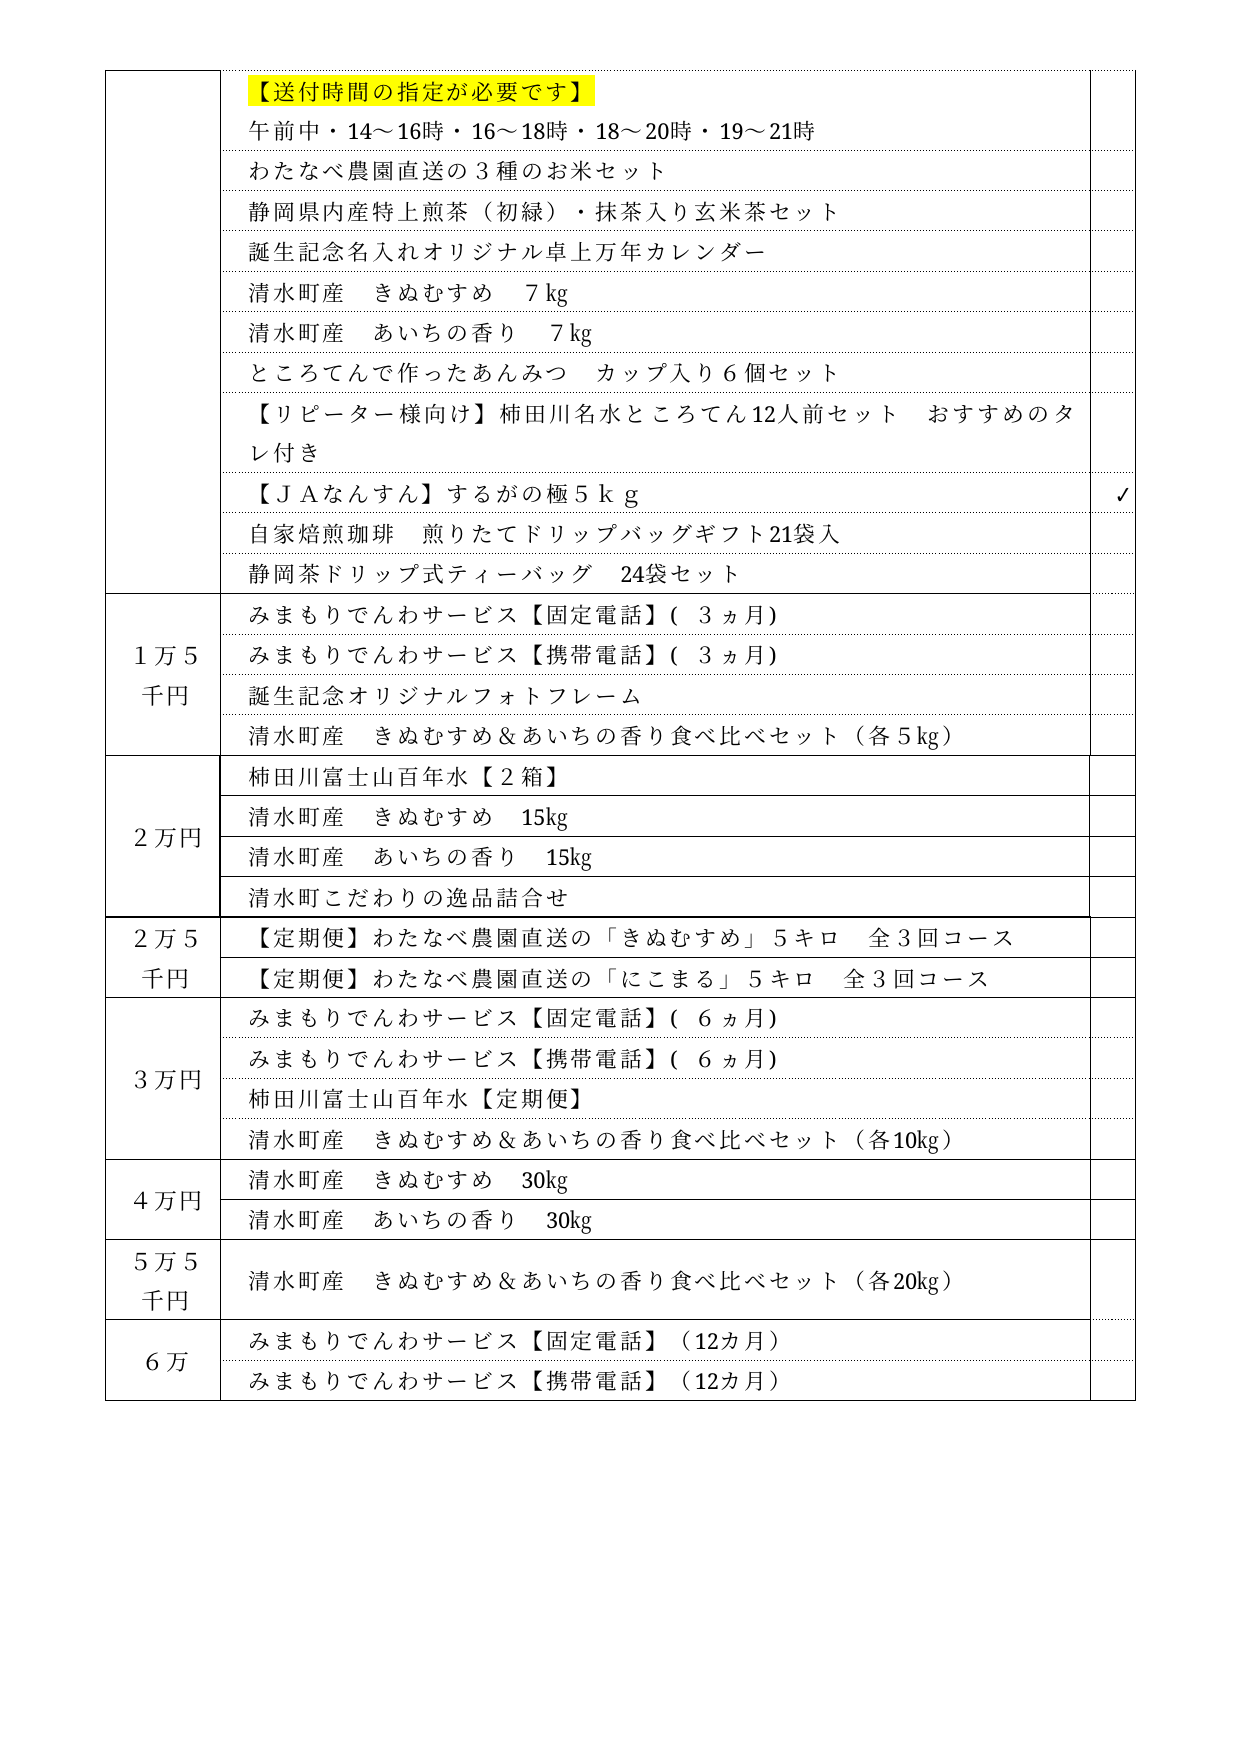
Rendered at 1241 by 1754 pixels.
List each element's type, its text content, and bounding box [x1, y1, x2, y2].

table_cell 【定期便】わたなべ農園直送の「きぬむすめ」５キロ 全３回コース [221, 918, 1090, 957]
table_cell 清水町産 あいちの香り 15㎏ [221, 837, 1089, 876]
table_cell [1090, 877, 1135, 916]
table_cell 【リピーター様向け】柿田川名水ところてん12人前セット おすすめのタレ付き [221, 392, 1090, 472]
table_cell 誕生記念オリジナルフォトフレーム [221, 674, 1090, 714]
table_cell [1091, 352, 1135, 392]
table_cell 静岡県内産特上煎茶（初緑）・抹茶入り玄米茶セット [221, 190, 1090, 230]
table_cell １万５千円 [106, 594, 220, 755]
table_cell みまもりでんわサービス【固定電話】(３ヵ月) [221, 594, 1090, 633]
table_cell [1091, 1118, 1135, 1158]
table_cell 【ＪＡなんすん】するがの極５ｋｇ [221, 472, 1090, 512]
table_cell ２万円 [106, 756, 219, 916]
table_cell わたなべ農園直送の３種のお米セット [221, 150, 1090, 190]
table_cell みまもりでんわサービス【携帯電話】(６ヵ月) [221, 1037, 1090, 1078]
table_cell ところてんで作ったあんみつ カップ入り６個セット [221, 352, 1090, 392]
table_cell [1091, 714, 1135, 755]
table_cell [221, 70, 1090, 149]
table_cell [1091, 1160, 1135, 1199]
table_cell 清水町産 きぬむすめ 30㎏ [221, 1160, 1090, 1199]
table_cell 清水町産 きぬむすめ 15㎏ [221, 796, 1089, 836]
table_cell 自家焙煎珈琲 煎りたてドリップバッグギフト21袋入 [221, 512, 1090, 553]
table_cell 清水町産 あいちの香り ７㎏ [221, 311, 1090, 352]
table_cell 清水町産 きぬむすめ＆あいちの香り食べ比べセット（各５㎏） [221, 714, 1090, 755]
table_cell [1090, 756, 1135, 795]
table_cell [1091, 674, 1135, 714]
table_cell [1091, 271, 1135, 311]
table_cell [1090, 796, 1135, 836]
table_cell ✔ [1091, 472, 1135, 512]
table_cell 柿田川富士山百年水【定期便】 [221, 1078, 1090, 1118]
table_cell 【定期便】わたなべ農園直送の「にこまる」５キロ 全３回コース [221, 958, 1090, 997]
table_cell ５万５千円 [106, 1240, 220, 1319]
table_cell 清水町産 きぬむすめ＆あいちの香り食べ比べセット（各10㎏） [221, 1118, 1090, 1158]
table_cell [1090, 837, 1135, 876]
table_cell [1091, 150, 1135, 190]
table_cell 清水町産 きぬむすめ＆あいちの香り食べ比べセット（各20㎏） [221, 1240, 1090, 1319]
table_cell ３万円 [106, 998, 220, 1158]
table_cell [1091, 1200, 1135, 1239]
table_cell [1091, 230, 1135, 271]
table_cell [1091, 918, 1135, 957]
table_cell [1091, 1240, 1135, 1319]
table_cell ２万５千円 [106, 918, 220, 997]
table_cell [1091, 958, 1135, 997]
table_cell みまもりでんわサービス【固定電話】（12カ月） [221, 1320, 1090, 1359]
table_cell 静岡茶ドリップ式ティーバッグ 24袋セット [221, 553, 1090, 593]
table_cell 清水町産 きぬむすめ ７㎏ [221, 271, 1090, 311]
table_cell 誕生記念名入れオリジナル卓上万年カレンダー [221, 230, 1090, 271]
table_cell [1091, 593, 1135, 633]
table_cell [1091, 392, 1135, 472]
table_cell [1091, 1360, 1135, 1400]
table_cell [1091, 1037, 1135, 1078]
table_cell 清水町産 あいちの香り 30㎏ [221, 1200, 1090, 1239]
table_cell [1091, 1319, 1135, 1359]
table_cell [1091, 634, 1135, 674]
table_cell みまもりでんわサービス【携帯電話】（12カ月） [221, 1360, 1090, 1400]
table_cell [1091, 1078, 1135, 1118]
table_cell みまもりでんわサービス【携帯電話】(３ヵ月) [221, 634, 1090, 674]
table_cell ４万円 [106, 1160, 220, 1239]
table_cell [1091, 512, 1135, 553]
table_cell 柿田川富士山百年水【２箱】 [221, 756, 1089, 795]
table_cell [1091, 70, 1135, 149]
table_cell 清水町こだわりの逸品詰合せ [221, 877, 1089, 916]
table_cell みまもりでんわサービス【固定電話】(６ヵ月) [221, 998, 1090, 1037]
table_cell [1091, 553, 1135, 593]
table_cell [1091, 190, 1135, 230]
table_cell [1091, 998, 1135, 1037]
table_cell [1091, 311, 1135, 352]
table_cell ６万 [106, 1320, 220, 1400]
